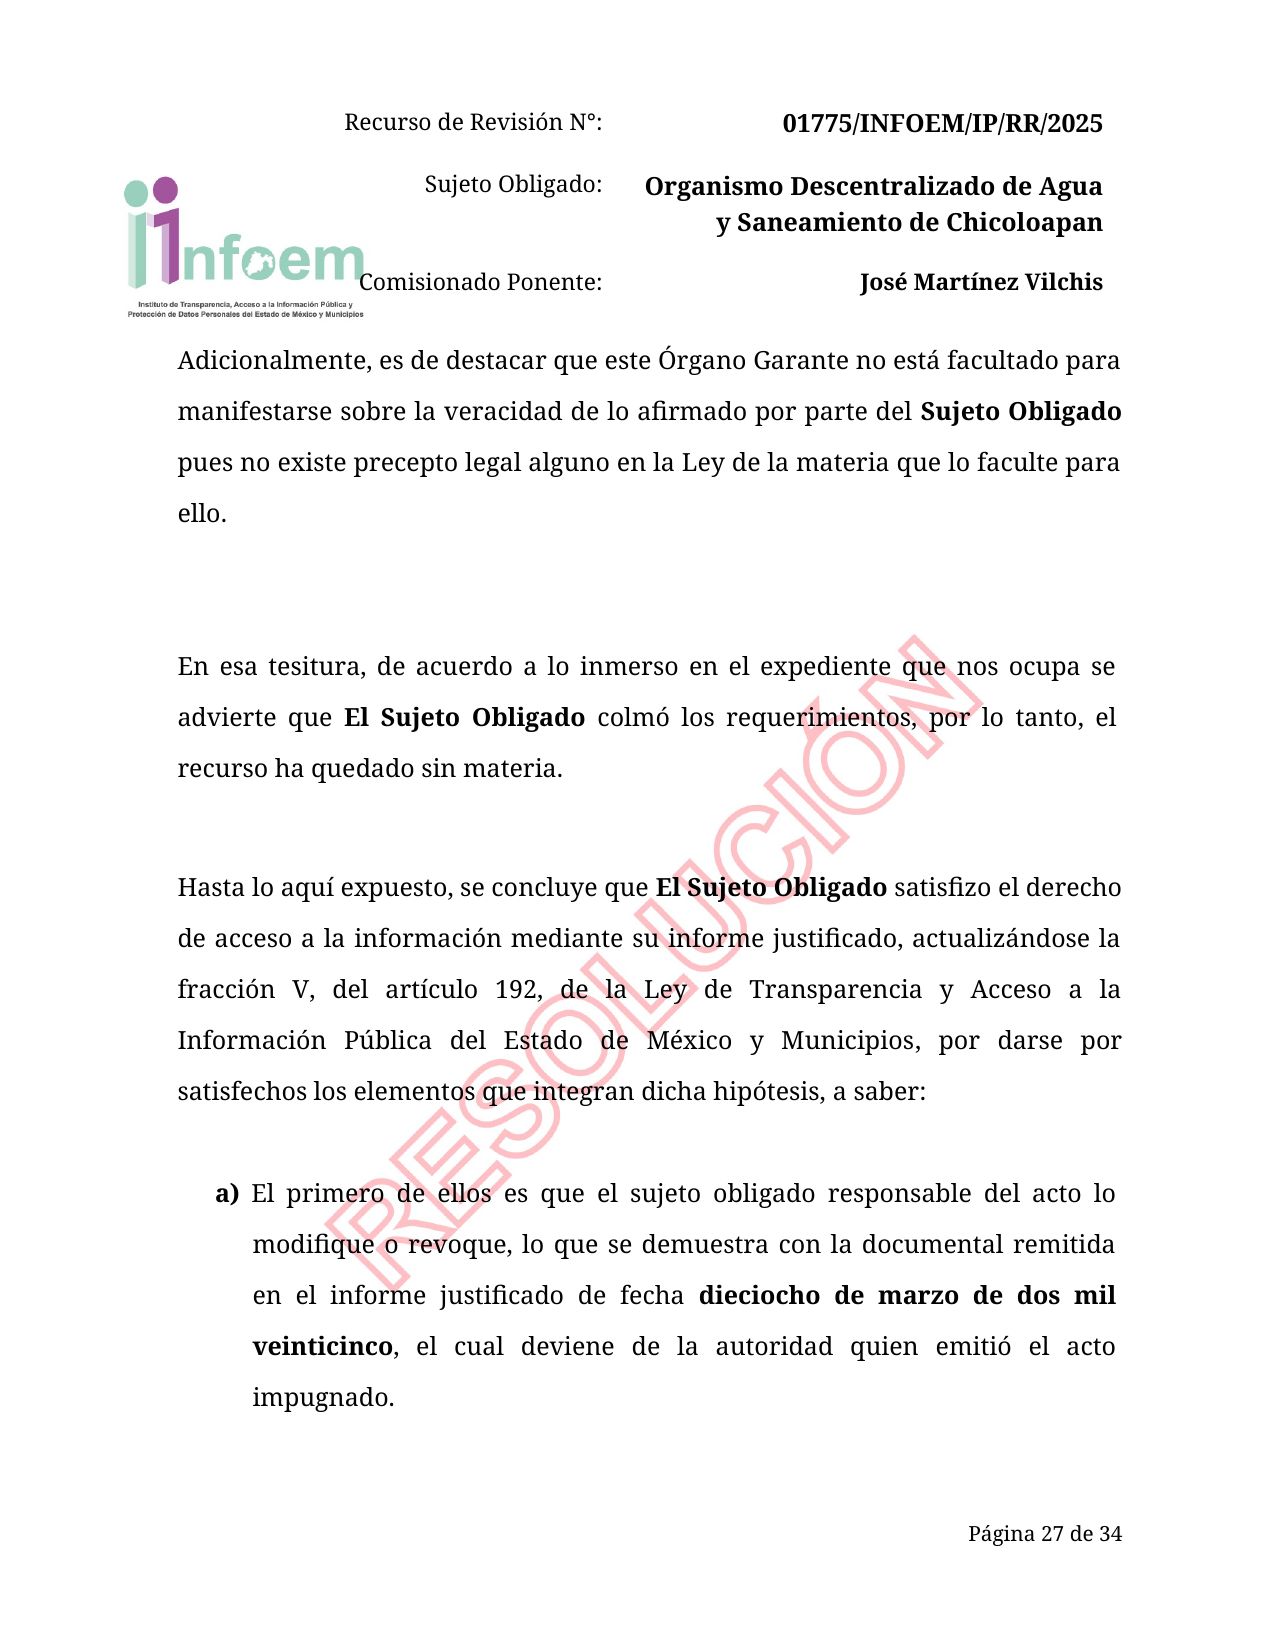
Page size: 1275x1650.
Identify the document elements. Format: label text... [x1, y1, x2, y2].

list El primero de ellos es que el sujeto obligado responsable del acto lo modifique o revoque, lo que se demuestra con la documental remitida en el informe justificado de fecha dieciocho de marzo de dos mil veinticinco, el cual deviene de la autoridad quien emitió el acto impugnado. [215, 1176, 1117, 1414]
picture [787, 116, 791, 131]
picture [911, 116, 919, 131]
picture [950, 116, 956, 125]
text Adicionalmente, es de destacar que este Órgano Garante no está facultado para manifestarse sobre la veracidad de lo afirmado por parte del Sujeto Obligado pues no existe precepto legal alguno en la Ley de la materia que lo faculte para ello. [177, 342, 1122, 530]
picture [5, 116, 1270, 1650]
text En esa tesitura, de acuerdo a lo inmerso en el expediente que nos ocupa se advierte que El Sujeto Obligado colmó los requerimientos, por lo tanto, el recurso ha quedado sin materia. [177, 649, 1117, 785]
picture [1017, 116, 1025, 131]
text Hasta lo aquí expuesto, se concluye que El Sujeto Obligado satisfizo el derecho de acceso a la información mediante su informe justificado, actualizándose la fracción V, del artículo 192, de la Ley de Transparencia y Acceso a la Información Pública del Estado de México y Municipios, por darse por satisfechos los elementos que integran dicha hipótesis, a saber: [177, 869, 1122, 1108]
picture [576, 116, 582, 125]
picture [877, 116, 884, 126]
picture [1066, 116, 1070, 131]
